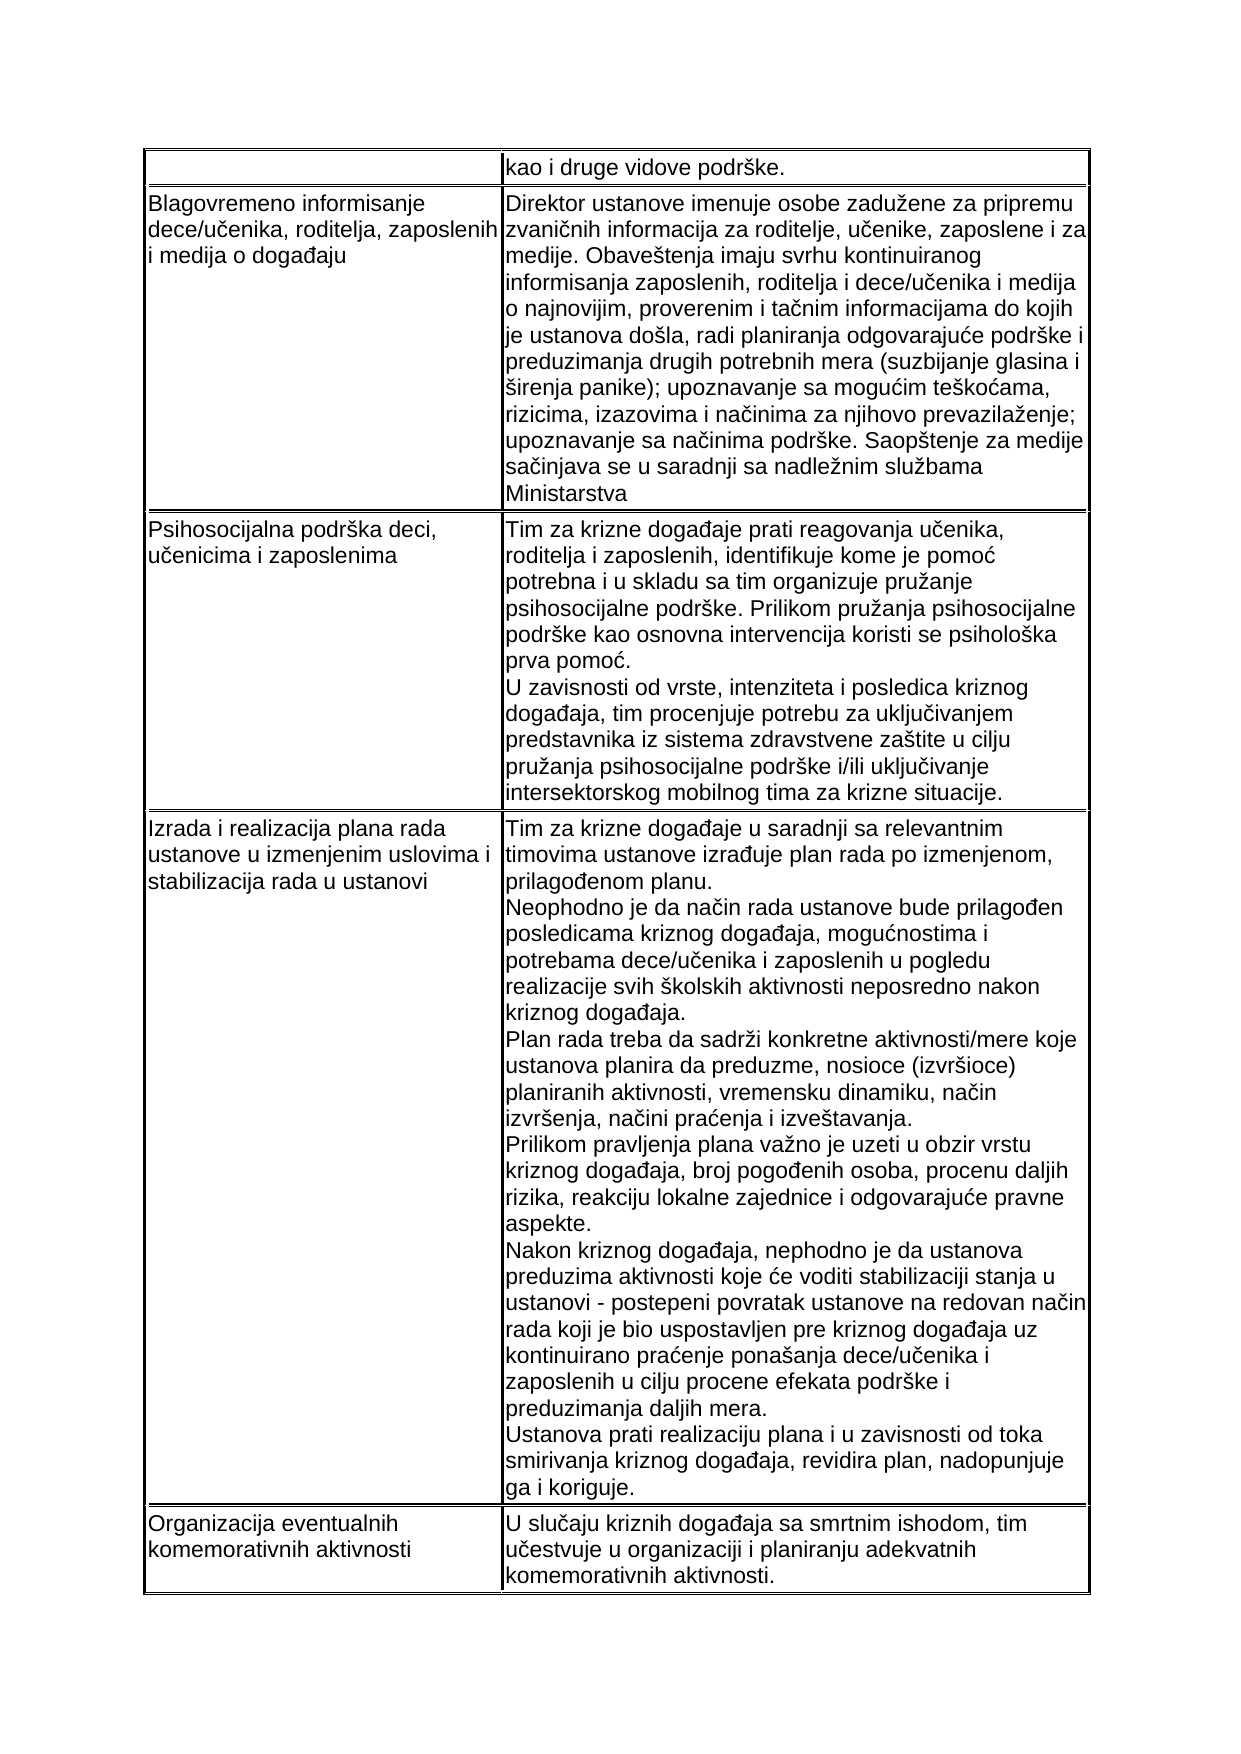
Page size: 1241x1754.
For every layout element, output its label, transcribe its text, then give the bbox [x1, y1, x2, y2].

table_cell Psihosocijalna podrška deci, učenicima i zaposlenima [146, 509, 501, 808]
table_cell Tim za krizne događaje prati reagovanja učenika, roditelja i zaposlenih, identifikuje kome je pomoć potrebna i u skladu sa tim organizuje pružanje psihosocijalne podrške. Prilikom pružanja psihosocijalne podrške kao osnovna intervencija koristi se psihološka prva pomoć. U zavisnosti od vrste, intenziteta i posledica kriznog događaja, tim procenjuje potrebu za uključivanjem predstavnika iz sistema zdravstvene zaštite u cilju pružanja psihosocijalne podrške i/ili uključivanje intersektorskog mobilnog tima za krizne situacije. [504, 509, 1089, 808]
table_cell Izrada i realizacija plana rada ustanove u izmenjenim uslovima i stabilizacija rada u ustanovi [146, 809, 501, 1503]
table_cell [502, 151, 1088, 183]
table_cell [145, 149, 502, 183]
table_cell Organizacija eventualnih komemorativnih aktivnosti [146, 1503, 502, 1592]
table_cell Tim za krizne događaje u saradnji sa relevantnim timovima ustanove izrađuje plan rada po izmenjenom, prilagođenom planu. Neophodno je da način rada ustanove bude prilagođen posledicama kriznog događaja, mogućnostima i potrebama dece/učenika i zaposlenih u pogledu realizacije svih školskih aktivnosti neposredno nakon kriznog događaja. Plan rada treba da sadrži konkretne aktivnosti/mere koje ustanova planira da preduzme, nosioce (izvršioce) planiranih aktivnosti, vremensku dinamiku, način izvršenja, načini praćenja i izveštavanja. Prilikom pravljenja plana važno je uzeti u obzir vrstu kriznog događaja, broj pogođenih osoba, procenu daljih rizika, reakciju lokalne zajednice i odgovarajuće pravne aspekte. Nakon kriznog događaja, nephodno je da ustanova preduzima aktivnosti koje će voditi stabilizaciji stanja u ustanovi - postepeni povratak ustanove na redovan način rada koji je bio uspostavljen pre kriznog događaja uz kontinuirano praćenje ponašanja dece/učenika i zaposlenih u cilju procene efekata podrške i preduzimanja daljih mera. Ustanova prati realizaciju plana i u zavisnosti od toka smirivanja kriznog događaja, revidira plan, nadopunjuje ga i koriguje. [504, 809, 1089, 1503]
table_cell Direktor ustanove imenuje osobe zadužene za pripremu zvaničnih informacija za roditelje, učenike, zaposlene i za medije. Obaveštenja imaju svrhu kontinuiranog informisanja zaposlenih, roditelja i dece/učenika i medija o najnovijim, proverenim i tačnim informacijama do kojih je ustanova došla, radi planiranja odgovarajuće podrške i preduzimanja drugih potrebnih mera (suzbijanje glasina i širenja panike); upoznavanje sa mogućim teškoćama, rizicima, izazovima i načinima za njihovo prevazilaženje; upoznavanje sa načinima podrške. Saopštenje za medije sačinjava se u saradnji sa nadležnim službama Ministarstva [504, 184, 1089, 509]
table_cell Blagovremeno informisanje dece/učenika, roditelja, zaposlenih i medija o događaju [146, 184, 501, 509]
table_cell U slučaju kriznih događaja sa smrtnim ishodom, tim učestvuje u organizaciji i planiranju adekvatnih komemorativnih aktivnosti. [502, 1503, 1089, 1592]
